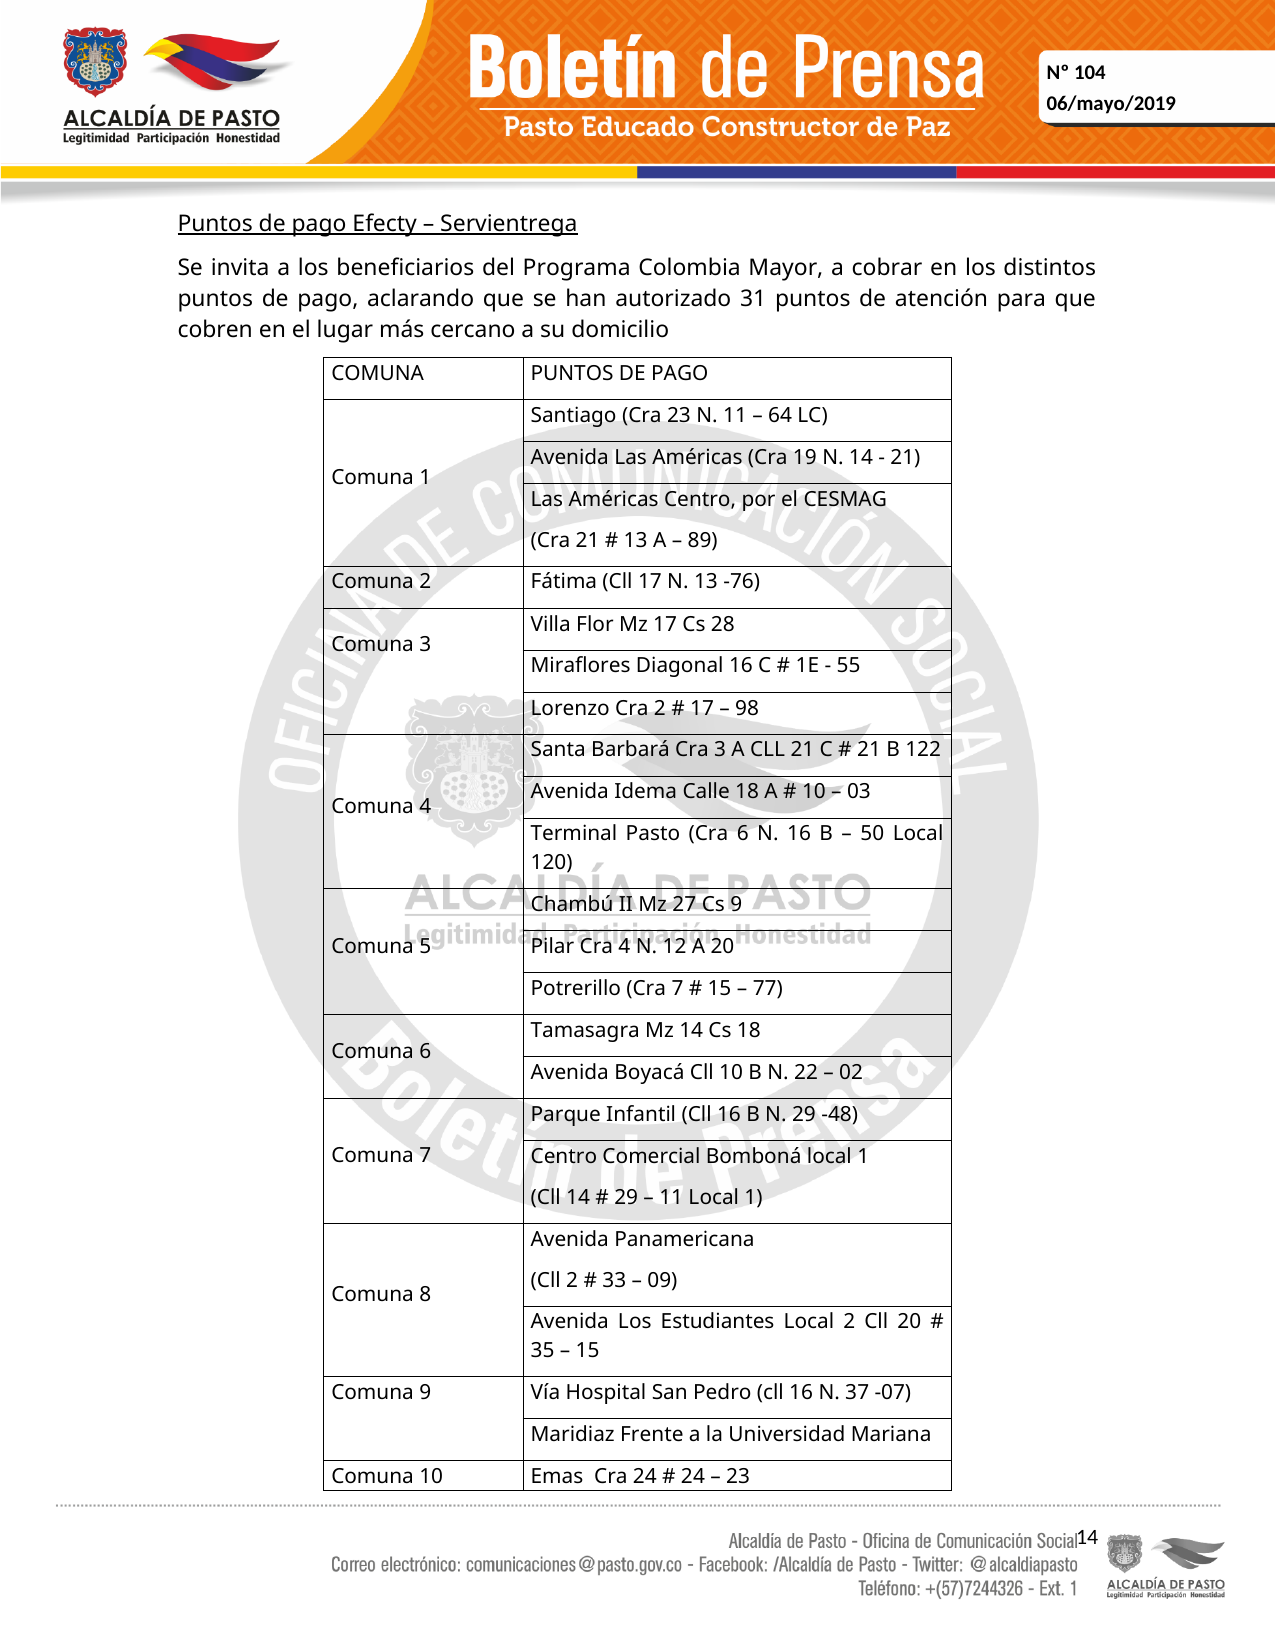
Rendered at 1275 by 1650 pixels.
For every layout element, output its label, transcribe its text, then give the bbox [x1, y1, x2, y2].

table_cell Comuna 5 [324, 889, 523, 1014]
table_cell Comuna 10 [324, 1461, 523, 1489]
table_cell Lorenzo Cra 2 # 17 – 98 [524, 693, 951, 733]
table_cell Vía Hospital San Pedro (cll 16 N. 37 -07) [524, 1377, 951, 1418]
table_cell Avenida Las Américas (Cra 19 N. 14 - 21) [524, 442, 951, 483]
table_cell Tamasagra Mz 14 Cs 18 [524, 1015, 951, 1056]
table_cell Avenida Panamericana (Cll 2 # 33 – 09) [524, 1224, 951, 1306]
table_cell [324, 1418, 523, 1460]
table_cell Avenida Los Estudiantes Local 2 Cll 20 # 35 – 15 [524, 1307, 951, 1376]
table_cell Comuna 3 [324, 609, 523, 692]
table_cell Avenida Boyacá Cll 10 B N. 22 – 02 [524, 1057, 951, 1098]
table_cell Potrerillo (Cra 7 # 15 – 77) [524, 973, 951, 1014]
table_header COMUNA [324, 358, 523, 399]
table_cell [324, 692, 523, 733]
table_cell Santiago (Cra 23 N. 11 – 64 LC) [524, 400, 951, 441]
table_cell Santa Barbará Cra 3 A CLL 21 C # 21 B 122 [524, 735, 951, 776]
table_cell Terminal Pasto (Cra 6 N. 16 B – 50 Local 120) [524, 819, 951, 888]
table_cell Comuna 8 [324, 1224, 523, 1376]
table_cell Centro Comercial Bomboná local 1 (Cll 14 # 29 – 11 Local 1) [524, 1141, 951, 1223]
table_cell Fátima (Cll 17 N. 13 -76) [524, 567, 951, 608]
table_cell Comuna 1 [324, 400, 523, 566]
table_cell Comuna 6 [324, 1015, 523, 1098]
table_header PUNTOS DE PAGO [524, 358, 951, 399]
table_cell Comuna 2 [324, 567, 523, 608]
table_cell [524, 1461, 951, 1489]
table_cell Pilar Cra 4 N. 12 A 20 [524, 931, 951, 972]
table_cell Villa Flor Mz 17 Cs 28 [524, 609, 951, 649]
table_cell Parque Infantil (Cll 16 B N. 29 -48) [524, 1099, 951, 1140]
table_cell Miraflores Diagonal 16 C # 1E - 55 [524, 651, 951, 692]
table_cell Las Américas Centro, por el CESMAG (Cra 21 # 13 A – 89) [524, 484, 951, 566]
table_cell Comuna 4 [324, 735, 523, 888]
text Se invita a los beneficiarios del Programa Colombia Mayor, a cobrar en los distintos puntos de pago, aclarando que se han autorizado 31 puntos de atención para que cobren en el lugar más cercano a su domicilio [177, 251, 1098, 344]
text Puntos de pago Efecty – Servientrega [177, 207, 1098, 238]
table_cell Maridiaz Frente a la Universidad Mariana [524, 1419, 951, 1460]
table_cell Comuna 9 [324, 1377, 523, 1418]
picture [0, 0, 1275, 1645]
table_cell Chambú II Mz 27 Cs 9 [524, 889, 951, 930]
table_cell Comuna 7 [324, 1099, 523, 1223]
table_cell Avenida Idema Calle 18 A # 10 – 03 [524, 777, 951, 817]
